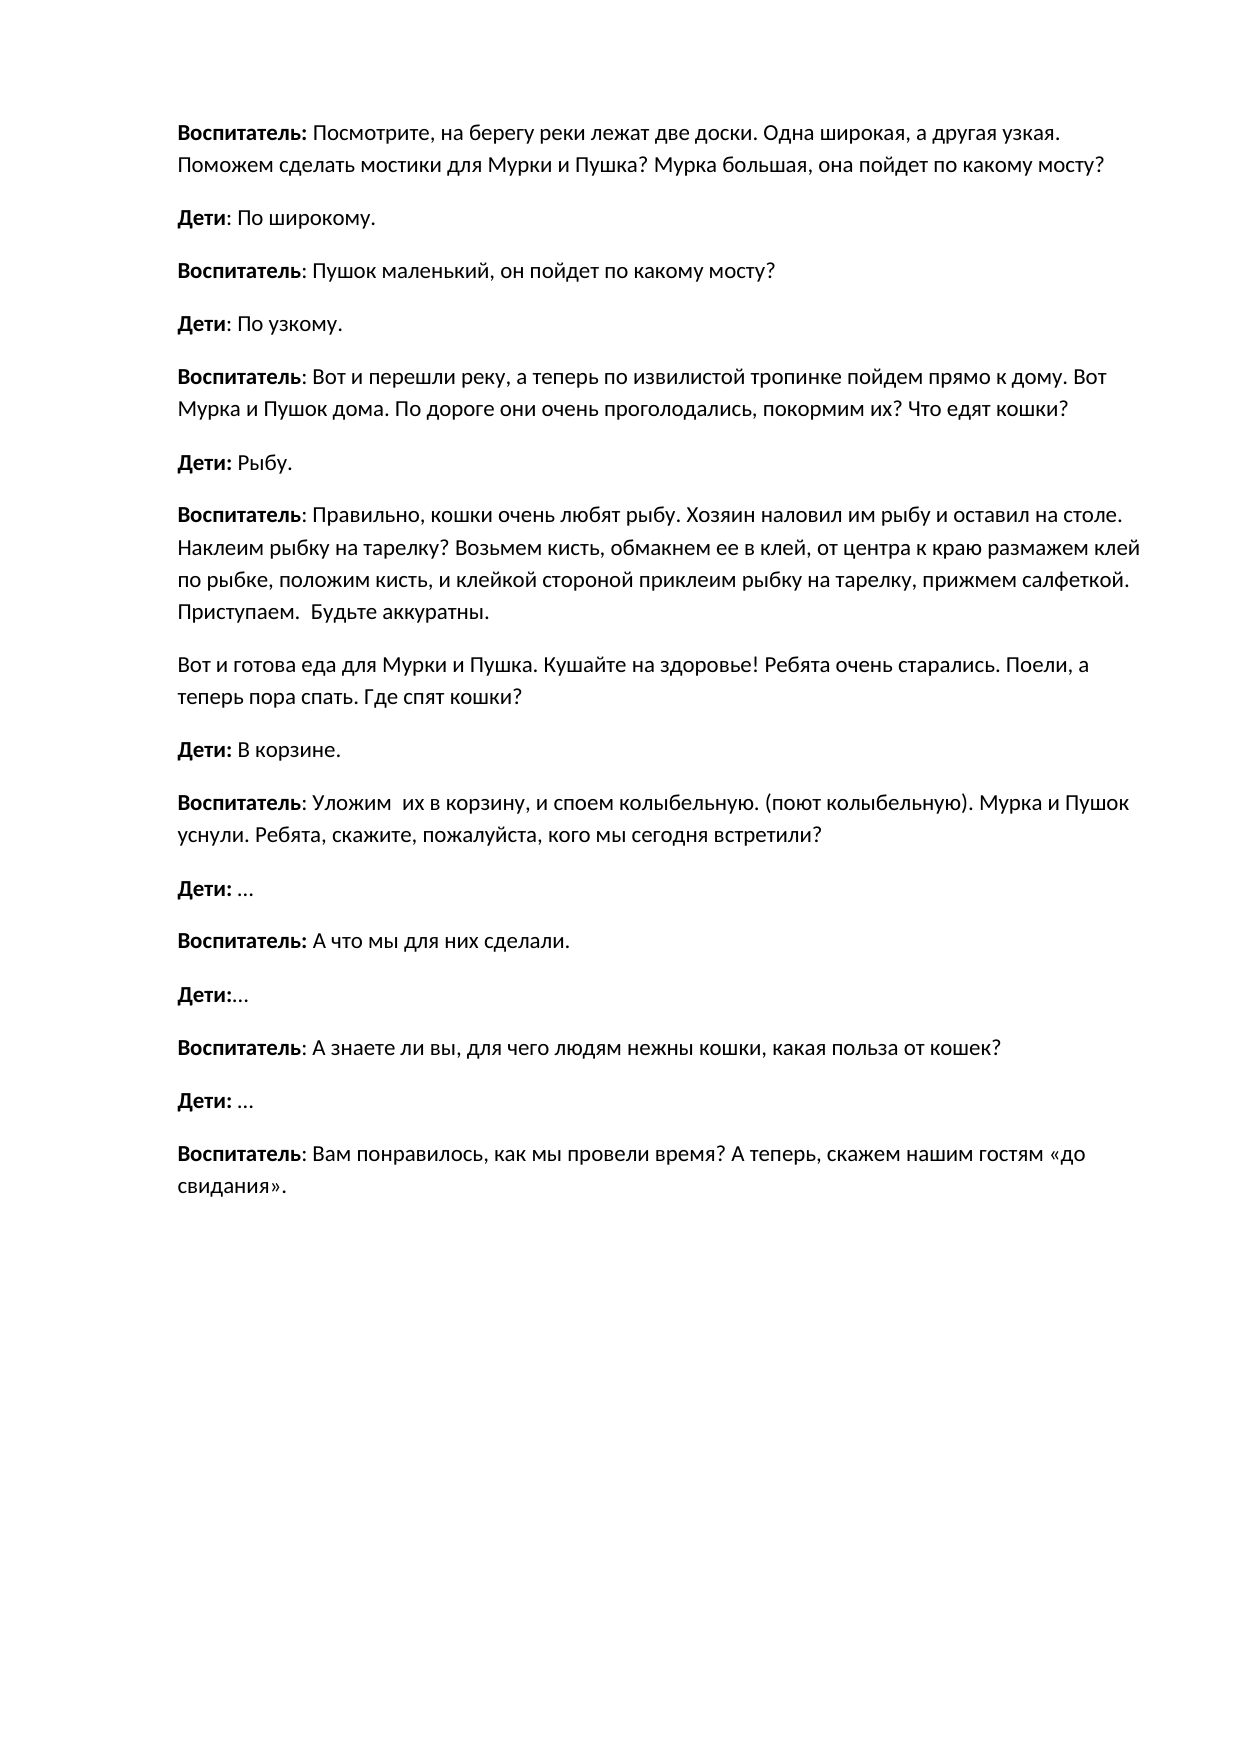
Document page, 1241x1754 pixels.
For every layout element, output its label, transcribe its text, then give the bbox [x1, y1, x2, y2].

text Дети: По узкому. [177, 309, 1152, 337]
text Воспитатель: Вот и перешли реку, а теперь по извилистой тропинке пойдем прямо к дому. Вот Мурка и Пушок дома. По дороге они очень проголодались, покормим их? Что едят кошки? [177, 362, 1152, 423]
text Воспитатель: А что мы для них сделали. [177, 927, 1152, 955]
text Вот и готова еда для Мурки и Пушка. Кушайте на здоровье! Ребята очень старались. Поели, а теперь пора спать. Где спят кошки? [177, 650, 1152, 710]
text Дети: По широкому. [177, 203, 1152, 231]
text Воспитатель: А знаете ли вы, для чего людям нежны кошки, какая польза от кошек? [177, 1033, 1152, 1061]
text Дети:… [177, 980, 1152, 1008]
text Дети: В корзине. [177, 735, 1152, 763]
text Воспитатель: Вам понравилось, как мы провели время? А теперь, скажем нашим гостям «до свидания». [177, 1139, 1152, 1199]
text Дети: Рыбу. [177, 448, 1152, 476]
text Воспитатель: Пушок маленький, он пойдет по какому мосту? [177, 256, 1152, 284]
text Воспитатель: Посмотрите, на берегу реки лежат две доски. Одна широкая, а другая узкая. Поможем сделать мостики для Мурки и Пушка? Мурка большая, она пойдет по какому мосту? [177, 118, 1152, 178]
text Воспитатель: Уложим их в корзину, и споем колыбельную. (поют колыбельную). Мурка и Пушок уснули. Ребята, скажите, пожалуйста, кого мы сегодня встретили? [177, 788, 1152, 849]
text Воспитатель: Правильно, кошки очень любят рыбу. Хозяин наловил им рыбу и оставил на столе. Наклеим рыбку на тарелку? Возьмем кисть, обмакнем ее в клей, от центра к краю размажем клей по рыбке, положим кисть, и клейкой стороной приклеим рыбку на тарелку, прижмем салфеткой. Приступаем. Будьте аккуратны. [177, 501, 1152, 625]
text Дети: … [177, 1086, 1152, 1114]
text Дети: … [177, 874, 1152, 902]
